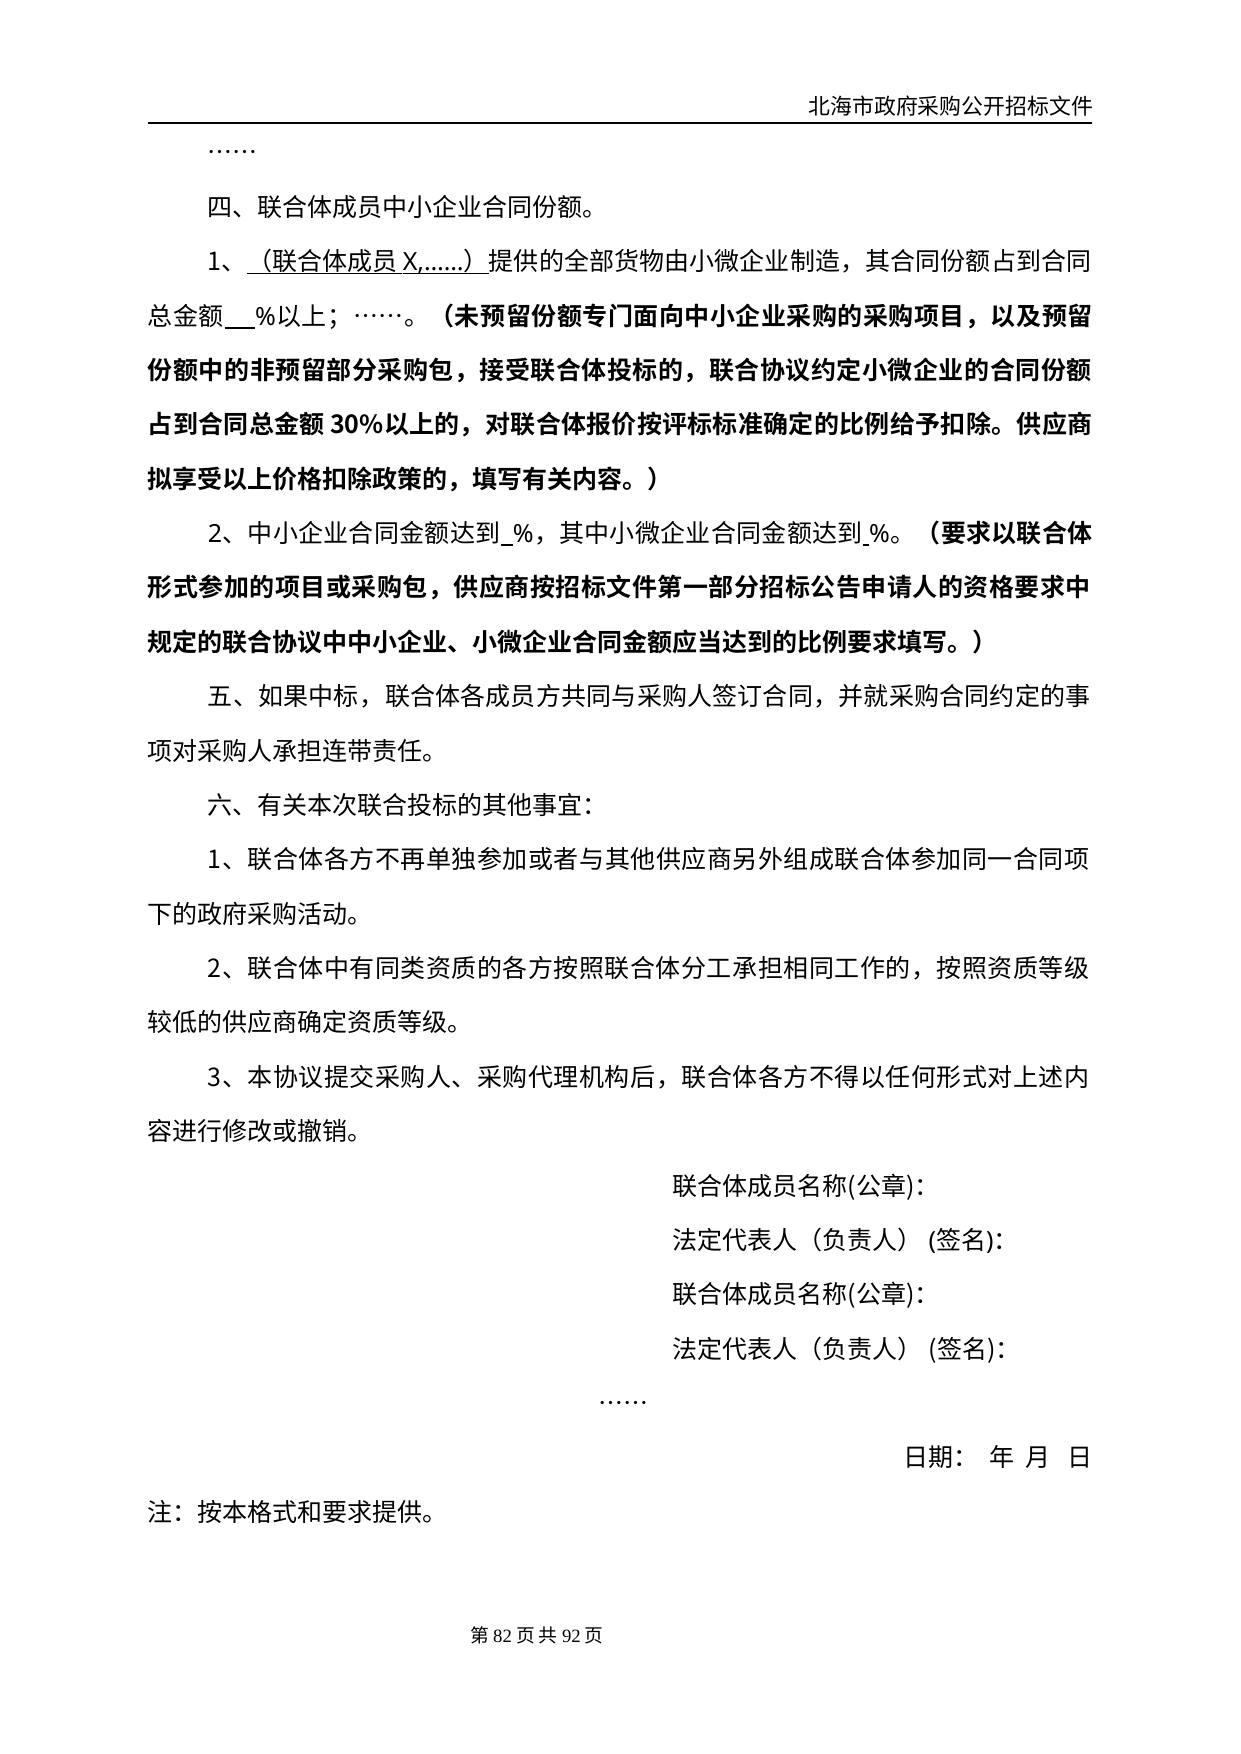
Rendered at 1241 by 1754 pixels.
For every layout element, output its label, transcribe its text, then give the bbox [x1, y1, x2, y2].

text 1、联合体各方不再单独参加或者与其他供应商另外组成联合体参加同一合同项下的政府采购活动。 [148, 840, 1092, 930]
text …… [148, 1383, 992, 1420]
text 2、中小企业合同金额达到 %，其中小微企业合同金额达到 %。（要求以联合体形式参加的项目或采购包，供应商按招标文件第一部分招标公告申请人的资格要求中规定的联合协议中中小企业、小微企业合同金额应当达到的比例要求填写。） [148, 513, 1092, 658]
text 四、联合体成员中小企业合同份额。 [148, 187, 1092, 223]
text 六、有关本次联合投标的其他事宜： [148, 785, 1092, 822]
text 注：按本格式和要求提供。 [148, 1492, 1049, 1528]
text 3、本协议提交采购人、采购代理机构后，联合体各方不得以任何形式对上述内容进行修改或撤销。 [148, 1057, 1092, 1148]
text 联合体成员名称(公章)： [148, 1275, 1092, 1311]
text 五、如果中标，联合体各成员方共同与采购人签订合同，并就采购合同约定的事项对采购人承担连带责任。 [148, 677, 1092, 767]
text 联合体成员名称(公章)： [148, 1166, 1092, 1202]
text 法定代表人（负责人） (签名)： [148, 1329, 1092, 1365]
text 法定代表人（负责人） (签名)： [148, 1220, 1092, 1257]
text 日期： 年 月 日 [148, 1438, 1092, 1474]
text …… [148, 133, 1092, 169]
text 2、联合体中有同类资质的各方按照联合体分工承担相同工作的，按照资质等级较低的供应商确定资质等级。 [148, 948, 1092, 1039]
text 1、（联合体成员X,……）提供的全部货物由小微企业制造，其合同份额占到合同总金额 %以上；……。（未预留份额专门面向中小企业采购的采购项目，以及预留份额中的非预留部分采购包，接受联合体投标的，联合协议约定小微企业的合同份额占到合同总金额30%以上的，对联合体报价按评标标准确定的比例给予扣除。供应商拟享受以上价格扣除政策的，填写有关内容。） [148, 242, 1092, 495]
